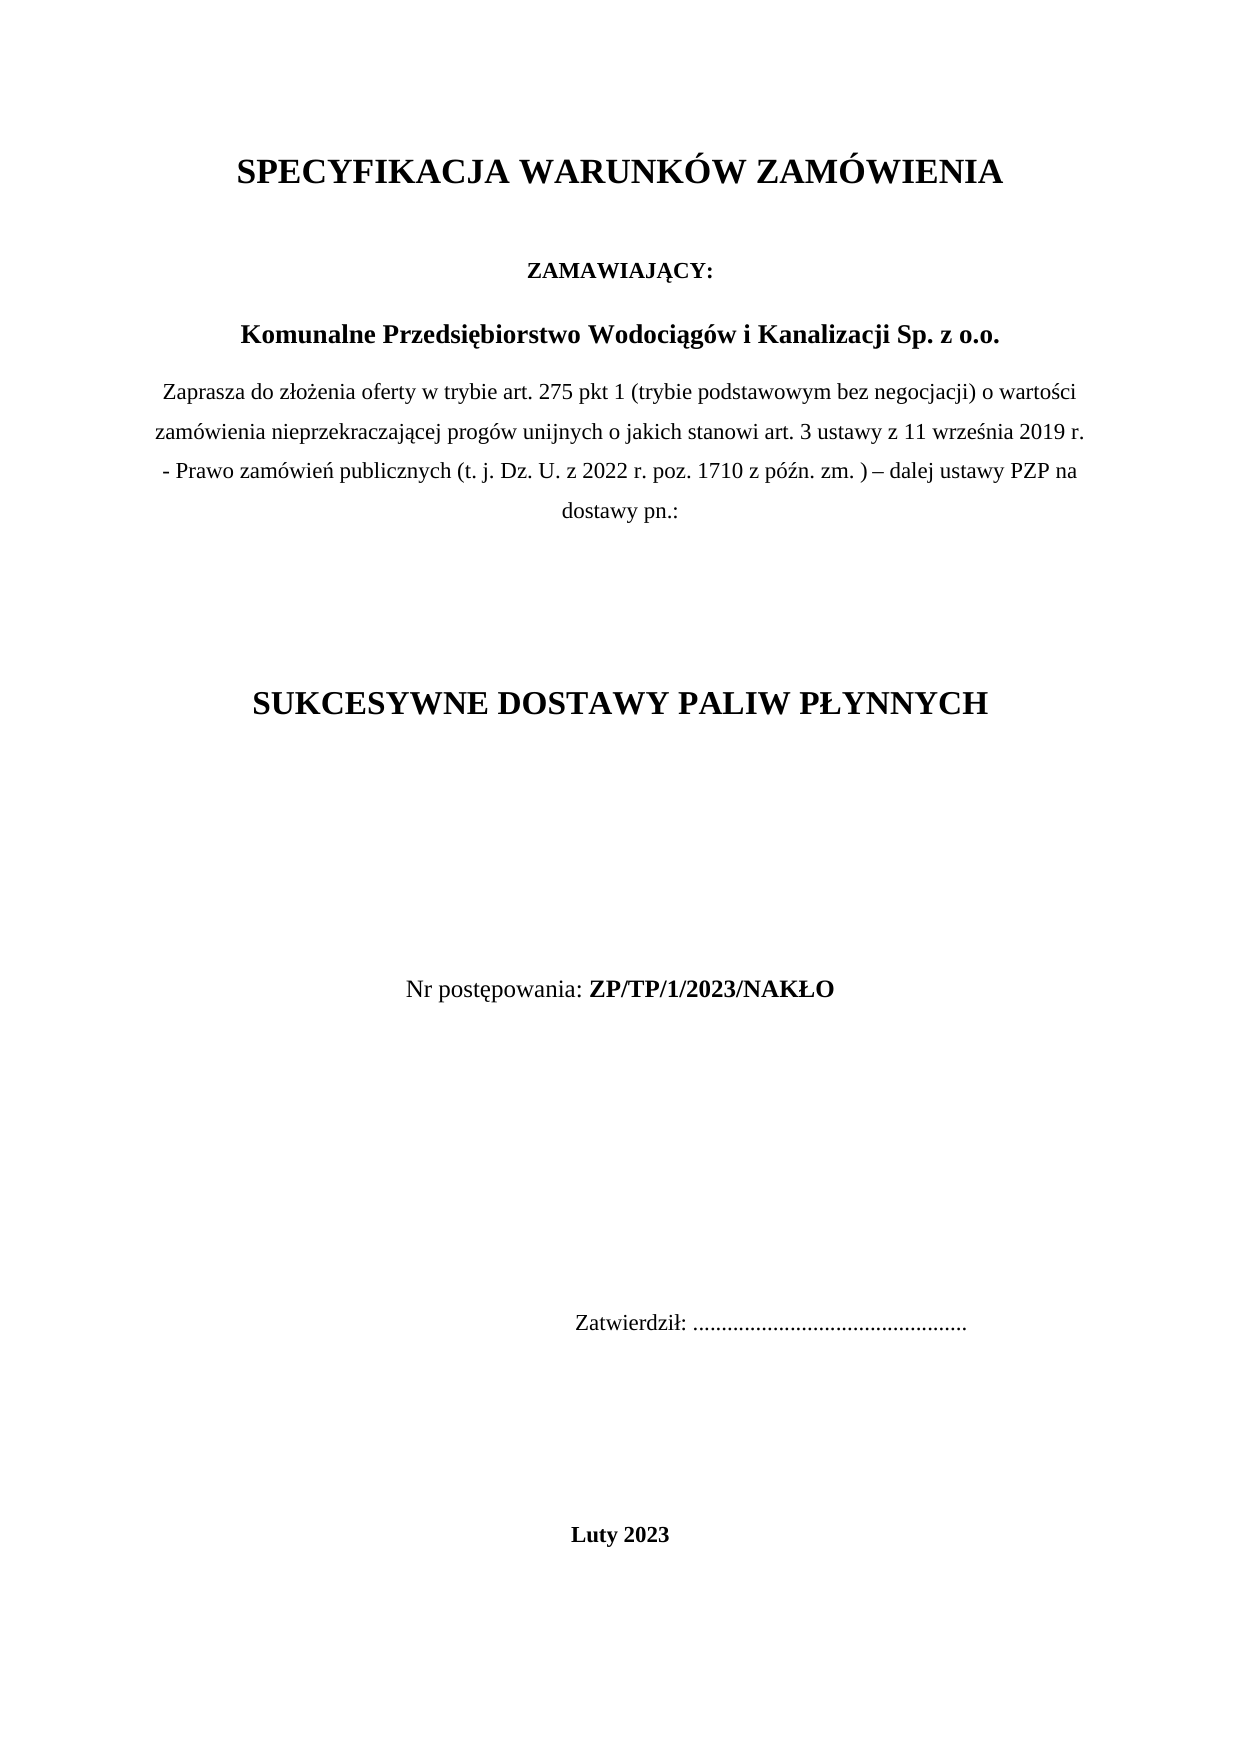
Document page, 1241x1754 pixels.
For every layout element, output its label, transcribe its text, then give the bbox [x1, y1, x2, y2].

text Komunalne Przedsiębiorstwo Wodociągów i Kanalizacji Sp. z o.o. [150, 318, 1090, 349]
text ZAMAWIAJĄCY: [150, 257, 1090, 284]
text Luty 2023 [150, 1521, 1090, 1547]
text Zaprasza do złożenia oferty w trybie art. 275 pkt 1 (trybie podstawowym bez negocjacji) o wartości zamówienia nieprzekraczającej progów unijnych o jakich stanowi art. 3 ustawy z 11 września 2019 r. - Prawo zamówień publicznych (t. j. Dz. U. z 2022 r. poz. 1710 z późn. zm. ) – dalej ustawy PZP na dostawy pn.: [150, 378, 1090, 523]
text Nr postępowania: ZP/TP/1/2023/NAKŁO [150, 974, 1090, 1003]
text SUKCESYWNE DOSTAWY PALIW PŁYNNYCH [150, 683, 1090, 722]
text SPECYFIKACJA WARUNKÓW ZAMÓWIENIA [150, 150, 1090, 191]
text Zatwierdził: ................................................ [150, 1309, 1090, 1336]
